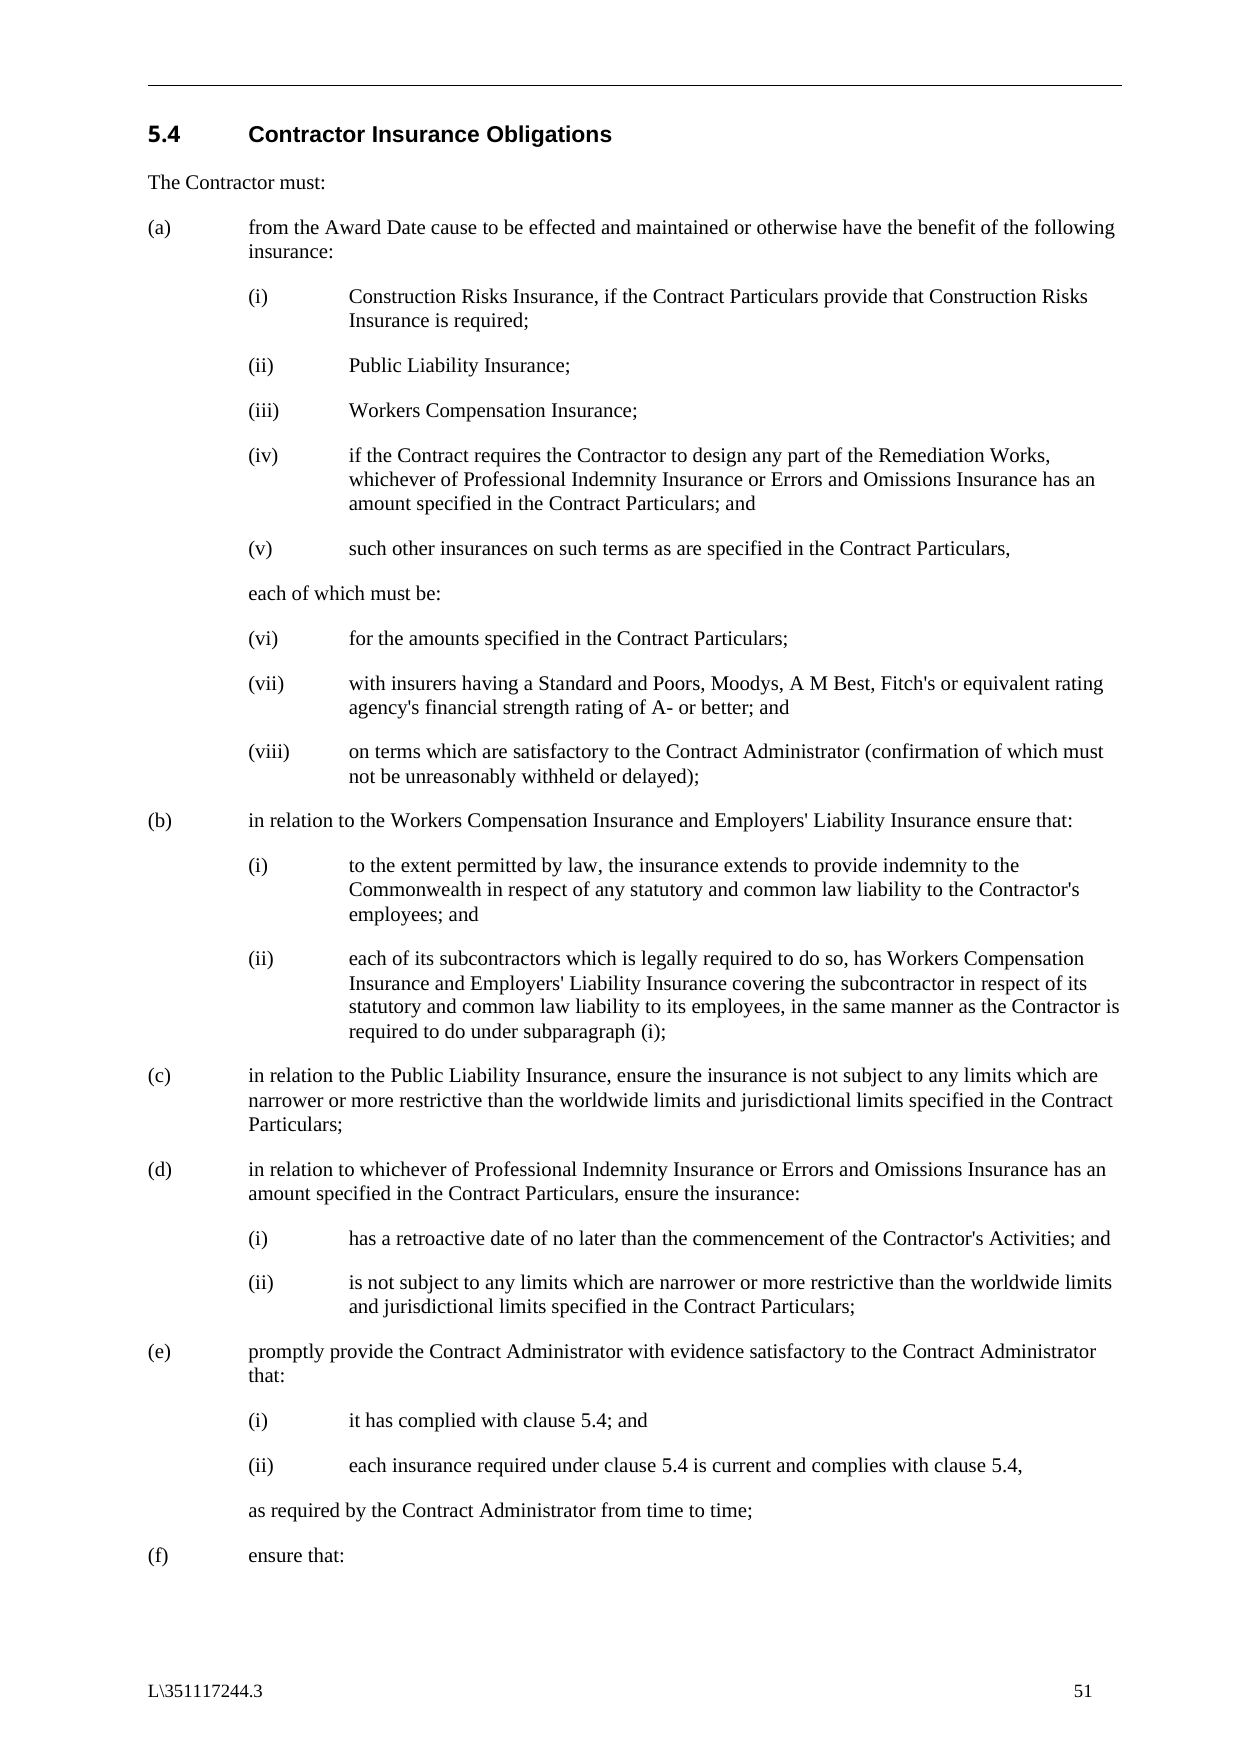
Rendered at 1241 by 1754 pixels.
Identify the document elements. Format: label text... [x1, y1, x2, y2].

subtitle in relation to the Public Liability Insurance, ensure the insurance is not subject to any limits which are narrower or more restrictive than the worldwide limits and jurisdictional limits specified in the Contract Particulars; [148, 1063, 1122, 1136]
text as required by the Contract Administrator from time to time; [248, 1498, 1122, 1522]
subtitle for the amounts specified in the Contract Particulars; [248, 626, 1122, 650]
subtitle to the extent permitted by law, the insurance extends to provide indemnity to the Commonwealth in respect of any statutory and common law liability to the Contractor's employees; and [248, 853, 1122, 926]
subtitle in relation to whichever of Professional Indemnity Insurance or Errors and Omissions Insurance has an amount specified in the Contract Particulars, ensure the insurance: [148, 1156, 1122, 1204]
text The Contractor must: [148, 170, 1122, 194]
subtitle if the Contract requires the Contractor to design any part of the Remediation Works, whichever of Professional Indemnity Insurance or Errors and Omissions Insurance has an amount specified in the Contract Particulars; and [248, 443, 1122, 515]
subtitle from the Award Date cause to be effected and maintained or otherwise have the benefit of the following insurance: [148, 215, 1122, 263]
subtitle Contractor Insurance Obligations [148, 118, 1122, 149]
subtitle ensure that: [148, 1543, 1122, 1567]
subtitle each insurance required under clause 5.4 is current and complies with clause 5.4, [248, 1453, 1122, 1477]
subtitle Public Liability Insurance; [248, 353, 1122, 377]
subtitle has a retroactive date of no later than the commencement of the Contractor's Activities; and [248, 1225, 1122, 1249]
text each of which must be: [248, 581, 1122, 605]
subtitle on terms which are satisfactory to the Contract Administrator (confirmation of which must not be unreasonably withheld or delayed); [248, 739, 1122, 788]
subtitle Workers Compensation Insurance; [248, 398, 1122, 422]
subtitle it has complied with clause 5.4; and [248, 1408, 1122, 1432]
subtitle in relation to the Workers Compensation Insurance and Employers' Liability Insurance ensure that: [148, 808, 1122, 832]
subtitle is not subject to any limits which are narrower or more restrictive than the worldwide limits and jurisdictional limits specified in the Contract Particulars; [248, 1270, 1122, 1318]
subtitle Construction Risks Insurance, if the Contract Particulars provide that Construction Risks Insurance is required; [248, 284, 1122, 332]
subtitle each of its subcontractors which is legally required to do so, has Workers Compensation Insurance and Employers' Liability Insurance covering the subcontractor in respect of its statutory and common law liability to its employees, in the same manner as the Contractor is required to do under subparagraph (i); [248, 946, 1122, 1043]
subtitle with insurers having a Standard and Poors, Moodys, A M Best, Fitch's or equivalent rating agency's financial strength rating of A- or better; and [248, 671, 1122, 719]
subtitle promptly provide the Contract Administrator with evidence satisfactory to the Contract Administrator that: [148, 1339, 1122, 1387]
subtitle such other insurances on such terms as are specified in the Contract Particulars, [248, 536, 1122, 560]
